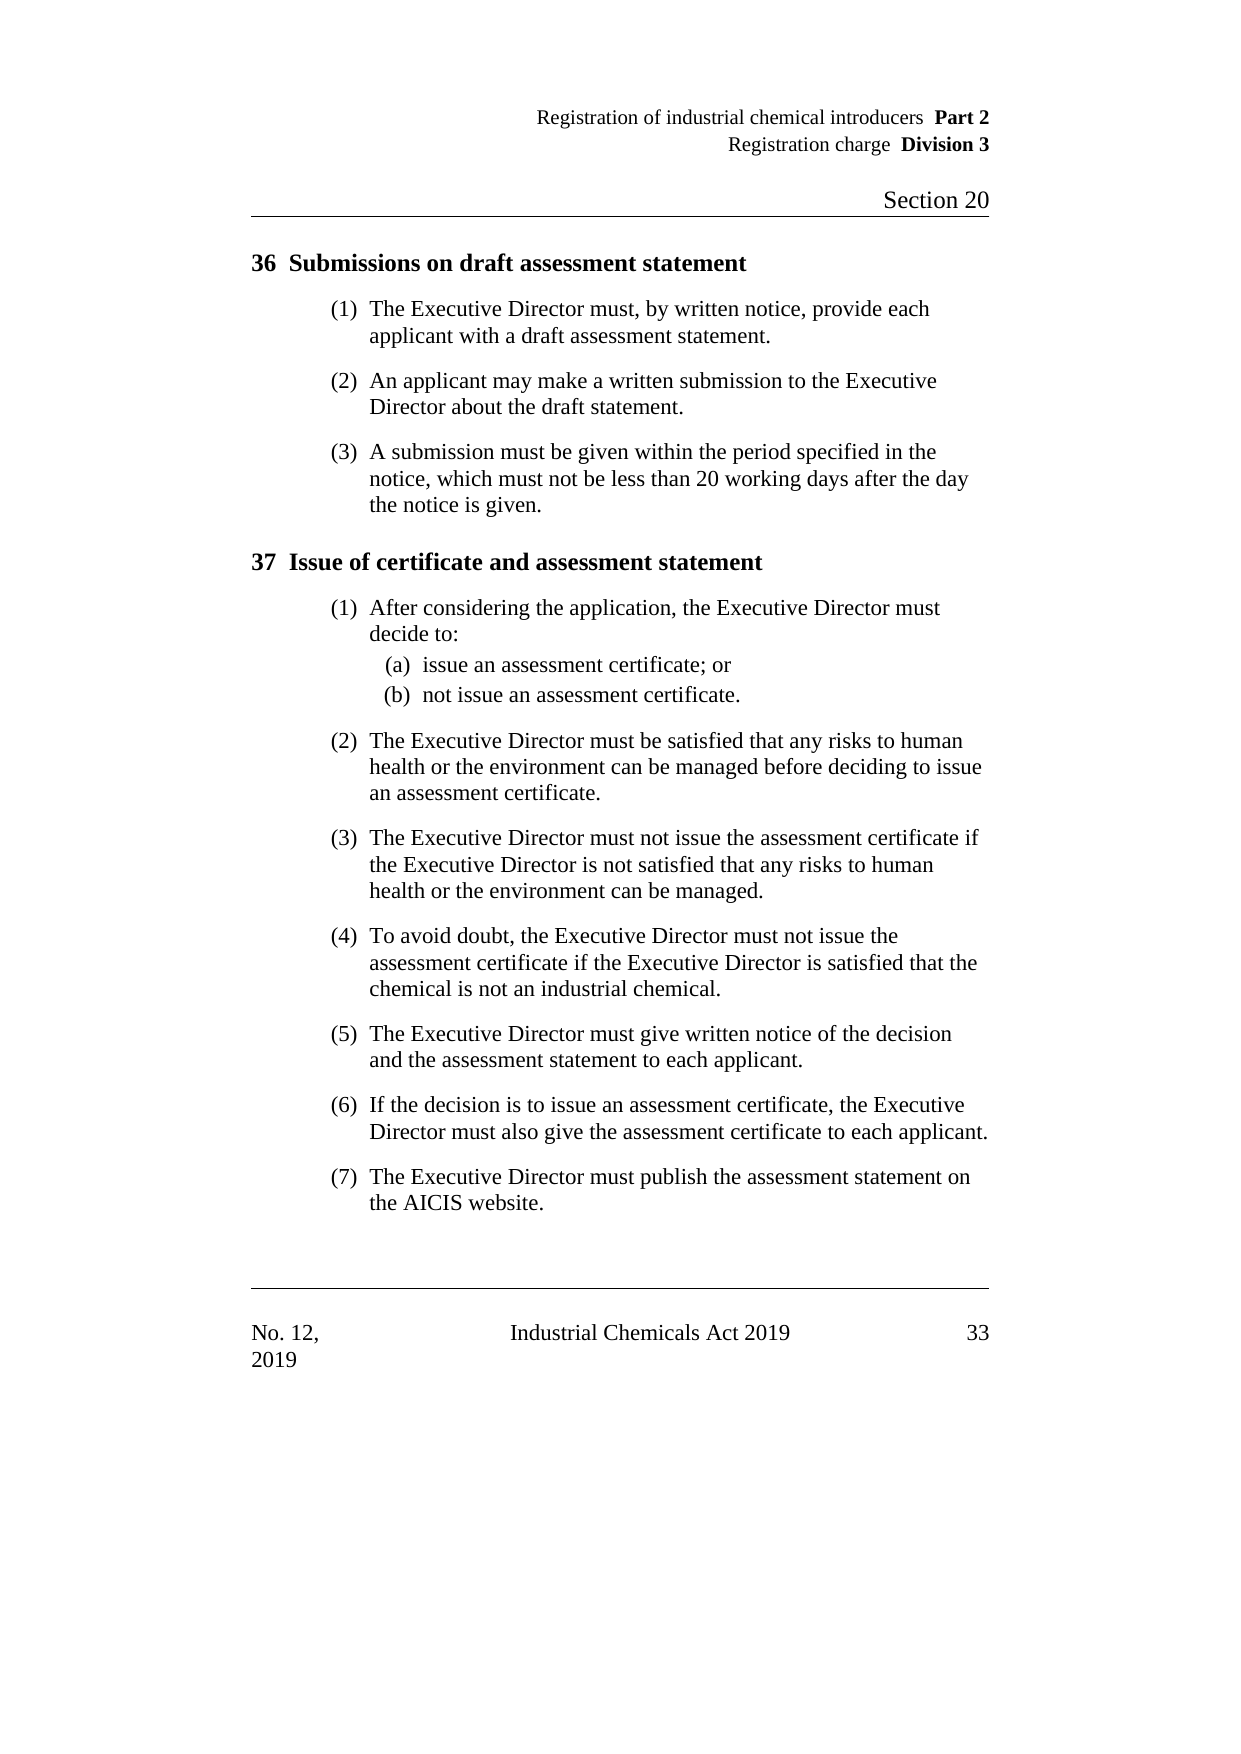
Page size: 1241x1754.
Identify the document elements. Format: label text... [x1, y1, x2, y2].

text (3) A submission must be given within the period specified in the notice, which must not be less than 20 working days after the day the notice is given. [251, 438, 989, 517]
text (4) To avoid doubt, the Executive Director must not issue the assessment certificate if the Executive Director is satisfied that the chemical is not an industrial chemical. [251, 922, 989, 1001]
text 36 Submissions on draft assessment statement [251, 248, 989, 277]
text (3) The Executive Director must not issue the assessment certificate if the Executive Director is not satisfied that any risks to human health or the environment can be managed. [251, 824, 989, 903]
text (a) issue an assessment certificate; or [251, 651, 989, 677]
text 37 Issue of certificate and assessment statement [251, 547, 989, 575]
text (2) An applicant may make a written submission to the Executive Director about the draft statement. [251, 367, 989, 420]
text (2) The Executive Director must be satisfied that any risks to human health or the environment can be managed before deciding to issue an assessment certificate. [251, 727, 989, 806]
text (1) The Executive Director must, by written notice, provide each applicant with a draft assessment statement. [251, 296, 989, 348]
text (1) After considering the application, the Executive Director must decide to: [251, 594, 989, 647]
text (b) not issue an assessment certificate. [251, 682, 989, 708]
text (7) The Executive Director must publish the assessment statement on the AICIS website. [251, 1163, 989, 1216]
text (6) If the decision is to issue an assessment certificate, the Executive Director must also give the assessment certificate to each applicant. [251, 1092, 989, 1144]
text (5) The Executive Director must give written notice of the decision and the assessment statement to each applicant. [251, 1020, 989, 1073]
